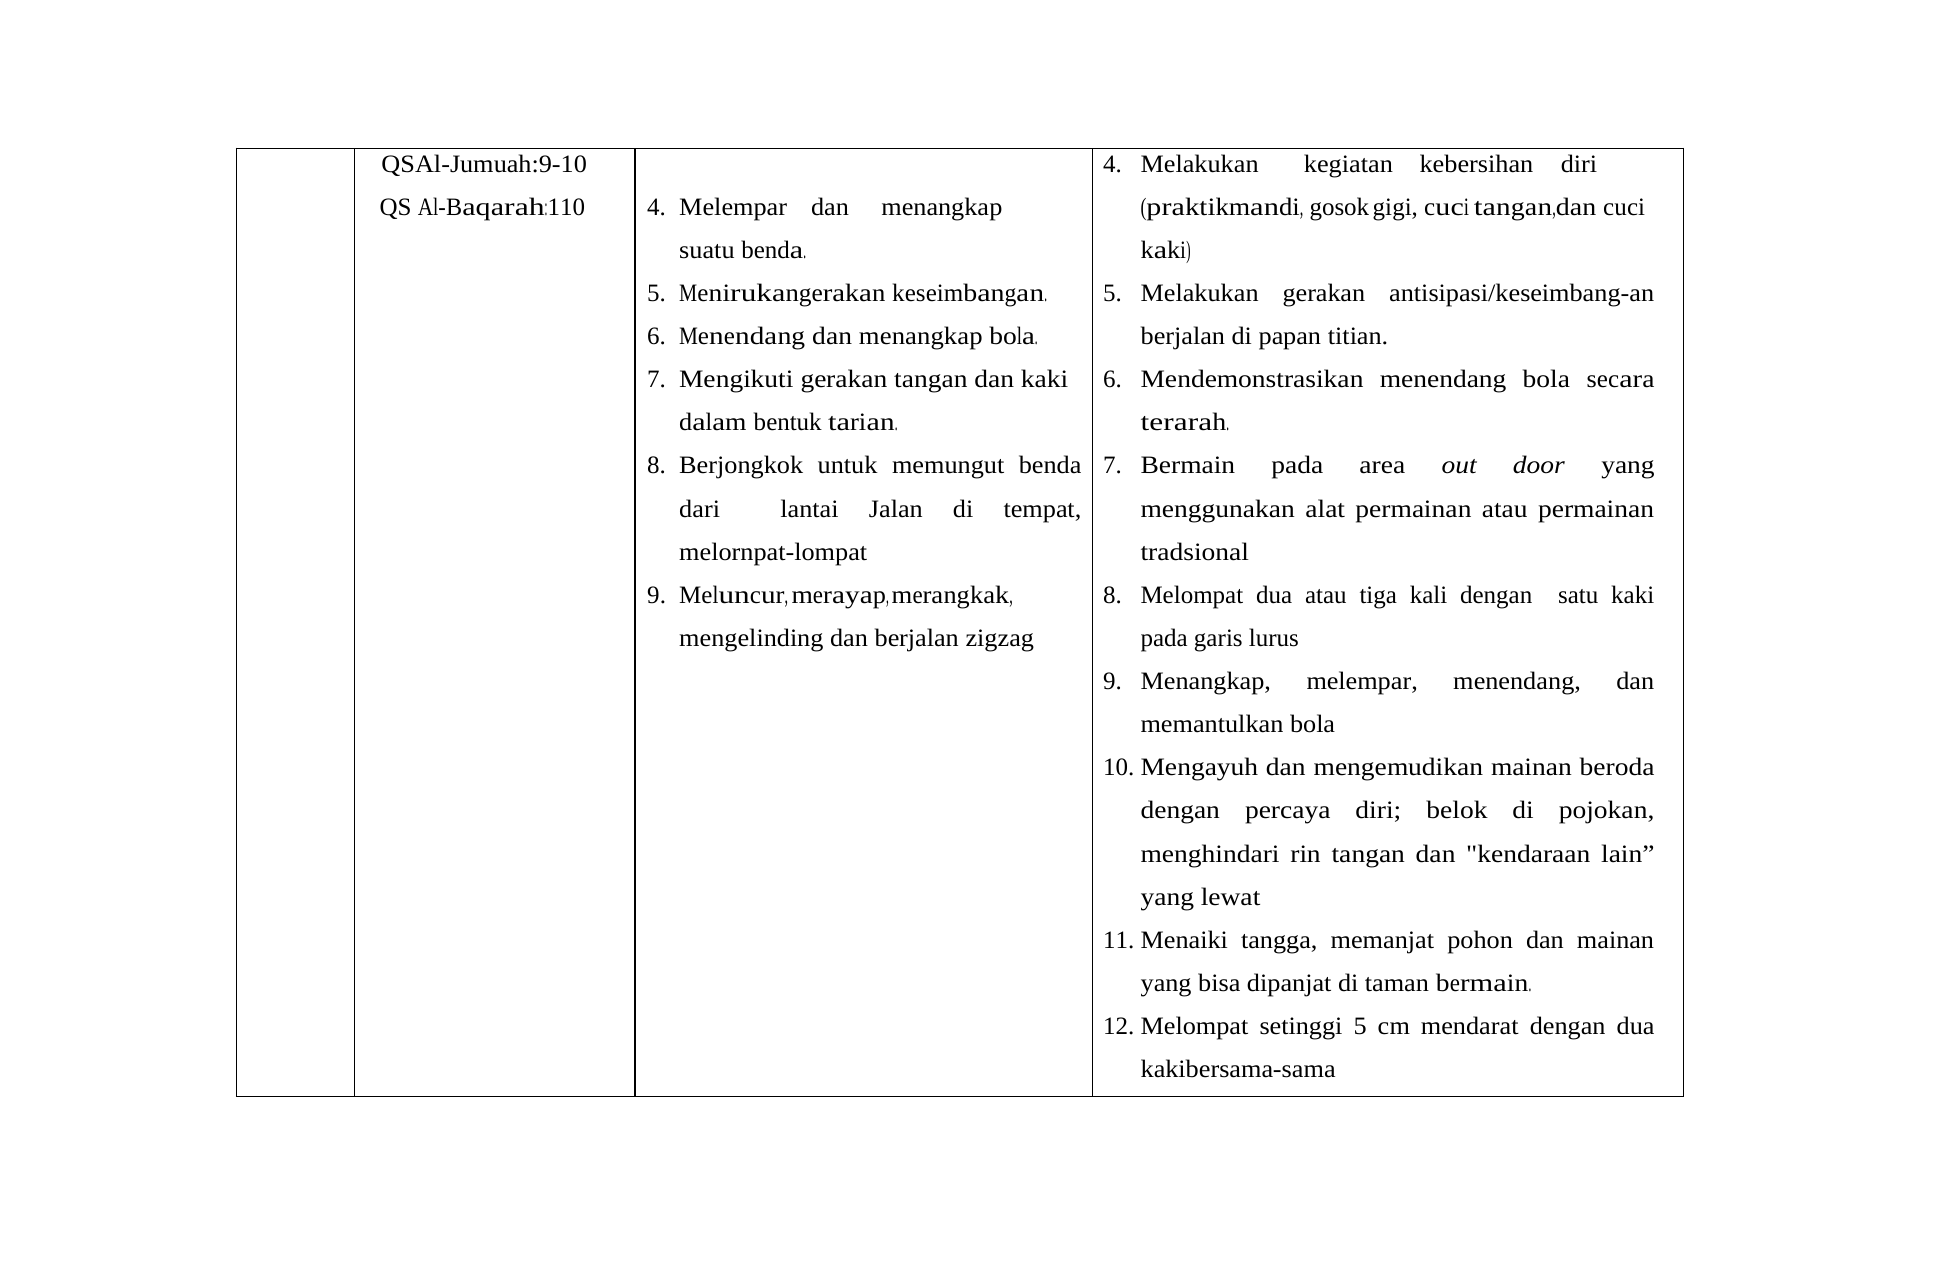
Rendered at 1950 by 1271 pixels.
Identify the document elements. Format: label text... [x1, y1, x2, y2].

table_header QSAl-Jumuah:9-10 QS Al-Baqarah:110 [355, 149, 634, 1096]
table_header [237, 149, 354, 1096]
table_header Melempar dan menangkap suatu benda. Menirukangerakan keseimbangan. Menendang dan menangkap bola. Mengikuti gerakan tangan dan kaki dalam bentuk tarian. Berjongkok untuk memungut benda dari lantai Jalan di tempat, melornpat-lompat Meluncur, merayap, merangkak, mengelinding dan berjalan zigzag [636, 149, 1092, 1096]
table_header Melakukan kegiatan kebersihan diri (praktikmandi, gosok gigi, cuci tangan,dan cuci kaki) Melakukan gerakan antisipasi/keseimbang-an berjalan di papan titian. Mendemonstrasikan menendang bola secara terarah. Bermain pada area out door yang menggunakan alat permainan atau permainan tradsional Melompat dua atau tiga kali dengan satu kaki pada garis lurus Menangkap, melempar, menendang, dan memantulkan bola Mengayuh dan mengemudikan mainan beroda dengan percaya diri; belok di pojokan, menghindari rin tangan dan "kendaraan lain” yang lewat Menaiki tangga, memanjat pohon dan mainan yang bisa dipanjat di taman bermain. Melompat setinggi 5 cm mendarat dengan dua kakibersama-sama [1093, 149, 1683, 1096]
